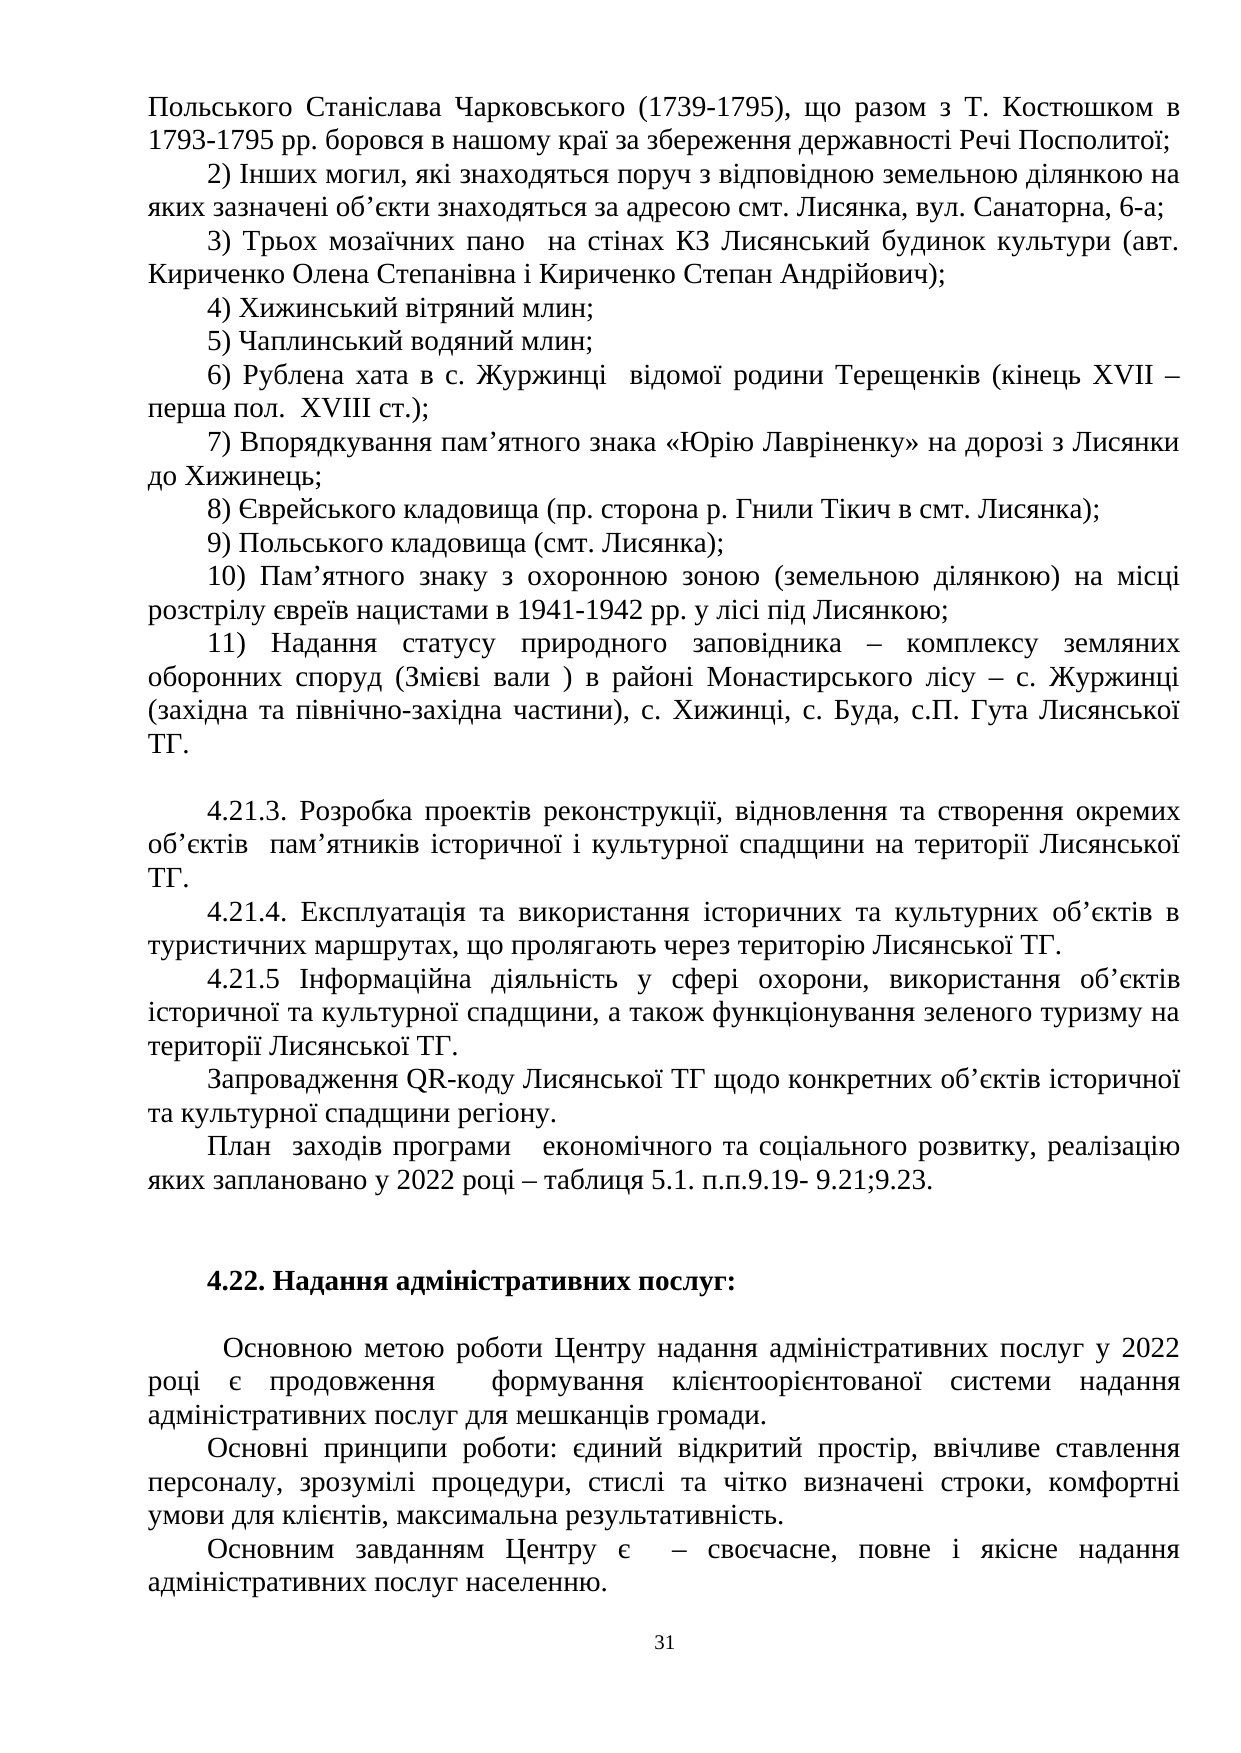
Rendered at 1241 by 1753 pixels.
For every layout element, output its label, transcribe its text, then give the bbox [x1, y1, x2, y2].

text 3) Трьох мозаїчних пано на стінах КЗ Лисянський будинок культури (авт. Кириченко Олена Степанівна і Кириченко Степан Андрійович); [148, 223, 1181, 290]
text 4) Хижинський вітряний млин; [148, 290, 1181, 323]
text План заходів програми економічного та соціального розвитку, реалізацію яких заплановано у 2022 році – таблиця 5.1. п.п.9.19- 9.21;9.23. [148, 1128, 1181, 1196]
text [148, 89, 1181, 156]
text 4.22. Надання адміністративних послуг: [148, 1263, 1181, 1296]
text 4.21.5 Інформаційна діяльність у сфері охорони, використання об’єктів історичної та культурної спадщини, а також функціонування зеленого туризму на території Лисянської ТГ. [148, 961, 1181, 1061]
text 4.21.3. Розробка проектів реконструкції, відновлення та створення окремих об’єктів пам’ятників історичної і культурної спадщини на території Лисянської ТГ. [148, 793, 1181, 894]
text 5) Чаплинський водяний млин; [148, 323, 1181, 357]
text 9) Польського кладовища (смт. Лисянка); [148, 525, 1181, 558]
text 8) Єврейського кладовища (пр. сторона р. Гнили Тікич в смт. Лисянка); [148, 491, 1181, 525]
text 4.21.4. Експлуатація та використання історичних та культурних об’єктів в туристичних маршрутах, що пролягають через територію Лисянської ТГ. [148, 894, 1181, 961]
text Запровадження QR-коду Лисянської ТГ щодо конкретних об’єктів історичної та культурної спадщини регіону. [148, 1061, 1181, 1128]
text 2) Інших могил, які знаходяться поруч з відповідною земельною ділянкою на яких зазначені об’єкти знаходяться за адресою смт. Лисянка, вул. Санаторна, 6-а; [148, 156, 1181, 223]
text 7) Впорядкування пам’ятного знака «Юрію Лавріненку» на дорозі з Лисянки до Хижинець; [148, 424, 1181, 491]
text 10) Пам’ятного знаку з охоронною зоною (земельною ділянкою) на місці розстрілу євреїв нацистами в 1941-1942 рр. у лісі під Лисянкою; [148, 558, 1181, 625]
text Основною метою роботи Центру надання адміністративних послуг у 2022 році є продовження формування клієнтоорієнтованої системи надання адміністративних послуг для мешканців громади. [148, 1330, 1181, 1430]
text 11) Надання статусу природного заповідника – комплексу земляних оборонних споруд (Змієві вали ) в районі Монастирського лісу – с. Журжинці (західна та північно-західна частини), с. Хижинці, с. Буда, с.П. Гута Лисянської ТГ. [148, 625, 1181, 759]
text 6) Рублена хата в с. Журжинці відомої родини Терещенків (кінець ХVІІ – перша пол. ХVІІІ ст.); [148, 357, 1181, 424]
text Основним завданням Центру є – своєчасне, повне і якісне надання адміністративних послуг населенню. [148, 1531, 1181, 1598]
text Основні принципи роботи: єдиний відкритий простір, ввічливе ставлення персоналу, зрозумілі процедури, стислі та чітко визначені строки, комфортні умови для клієнтів, максимальна результативність. [148, 1430, 1181, 1531]
